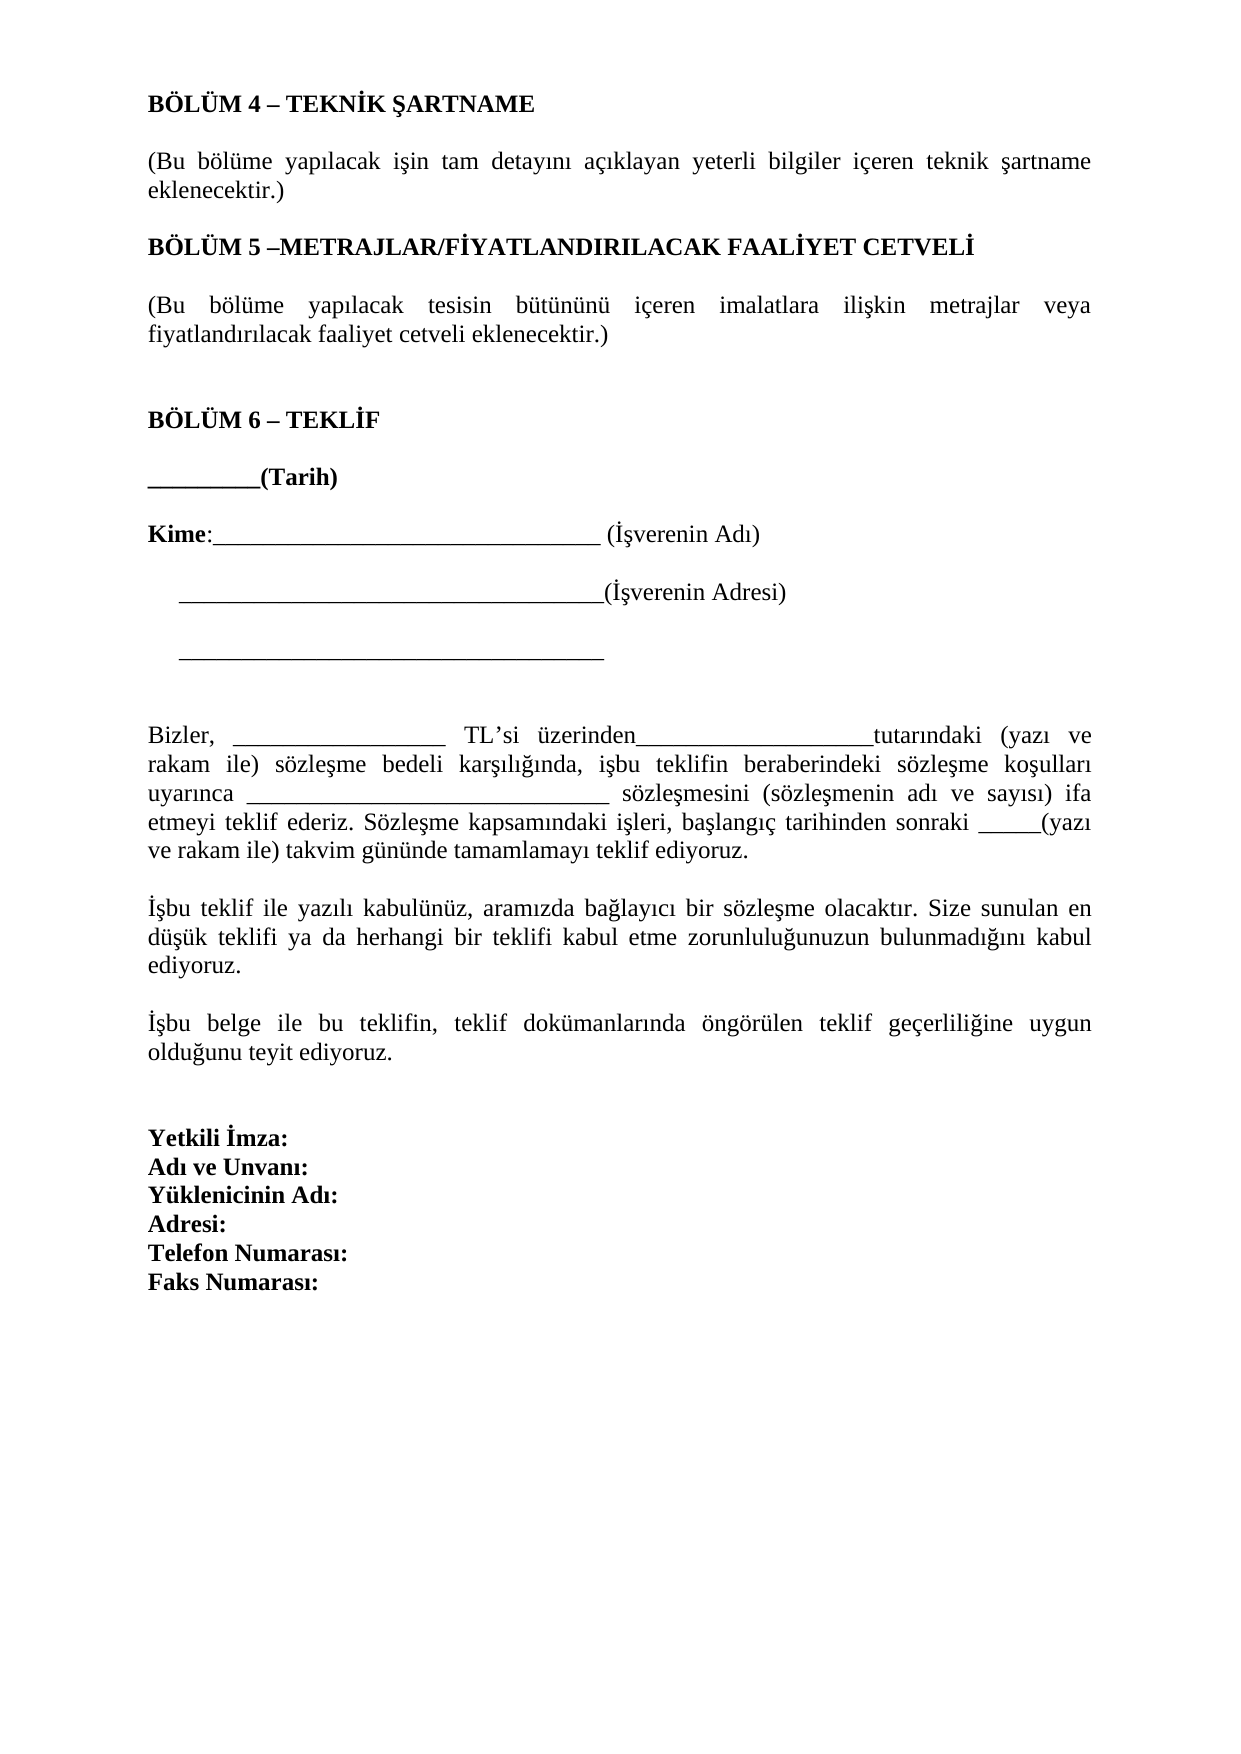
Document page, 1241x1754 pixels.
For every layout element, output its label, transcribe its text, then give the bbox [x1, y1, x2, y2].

text Bizler, _________________ TL’si üzerinden___________________tutarındaki (yazı ve rakam ile) sözleşme bedeli karşılığında, işbu teklifin beraberindeki sözleşme koşulları uyarınca _____________________________ sözleşmesini (sözleşmenin adı ve sayısı) ifa etmeyi teklif ederiz. Sözleşme kapsamındaki işleri, başlangıç tarihinden sonraki _____(yazı ve rakam ile) takvim gününde tamamlamayı teklif ediyoruz. [148, 720, 1092, 864]
text Kime:_______________________________ (İşverenin Adı) [148, 519, 1092, 548]
text BÖLÜM 6 – TEKLİF [148, 405, 1092, 434]
text (Bu bölüme yapılacak işin tam detayını açıklayan yeterli bilgiler içeren teknik şartname eklenecektir.) [148, 146, 1092, 204]
text BÖLÜM 5 –METRAJLAR/FİYATLANDIRILACAK FAALİYET CETVELİ [148, 232, 1092, 261]
text Yüklenicinin Adı: [148, 1180, 1092, 1209]
text (Bu bölüme yapılacak tesisin bütününü içeren imalatlara ilişkin metrajlar veya fiyatlandırılacak faaliyet cetveli eklenecektir.) [148, 290, 1092, 347]
text __________________________________(İşverenin Adresi) [148, 577, 1092, 605]
text Adresi: [148, 1209, 1092, 1238]
text Faks Numarası: [148, 1267, 1092, 1295]
text Telefon Numarası: [148, 1238, 1092, 1267]
text Adı ve Unvanı: [148, 1152, 1092, 1180]
text İşbu teklif ile yazılı kabulünüz, aramızda bağlayıcı bir sözleşme olacaktır. Size sunulan en düşük teklifi ya da herhangi bir teklifi kabul etme zorunluluğunuzun bulunmadığını kabul ediyoruz. [148, 893, 1092, 979]
text BÖLÜM 4 – TEKNİK ŞARTNAME [148, 89, 1092, 117]
text __________________________________ [148, 634, 1092, 663]
text İşbu belge ile bu teklifin, teklif dokümanlarında öngörülen teklif geçerliliğine uygun olduğunu teyit ediyoruz. [148, 1008, 1092, 1065]
text Yetkili İmza: [148, 1123, 1092, 1152]
text _________(Tarih) [148, 434, 1092, 490]
